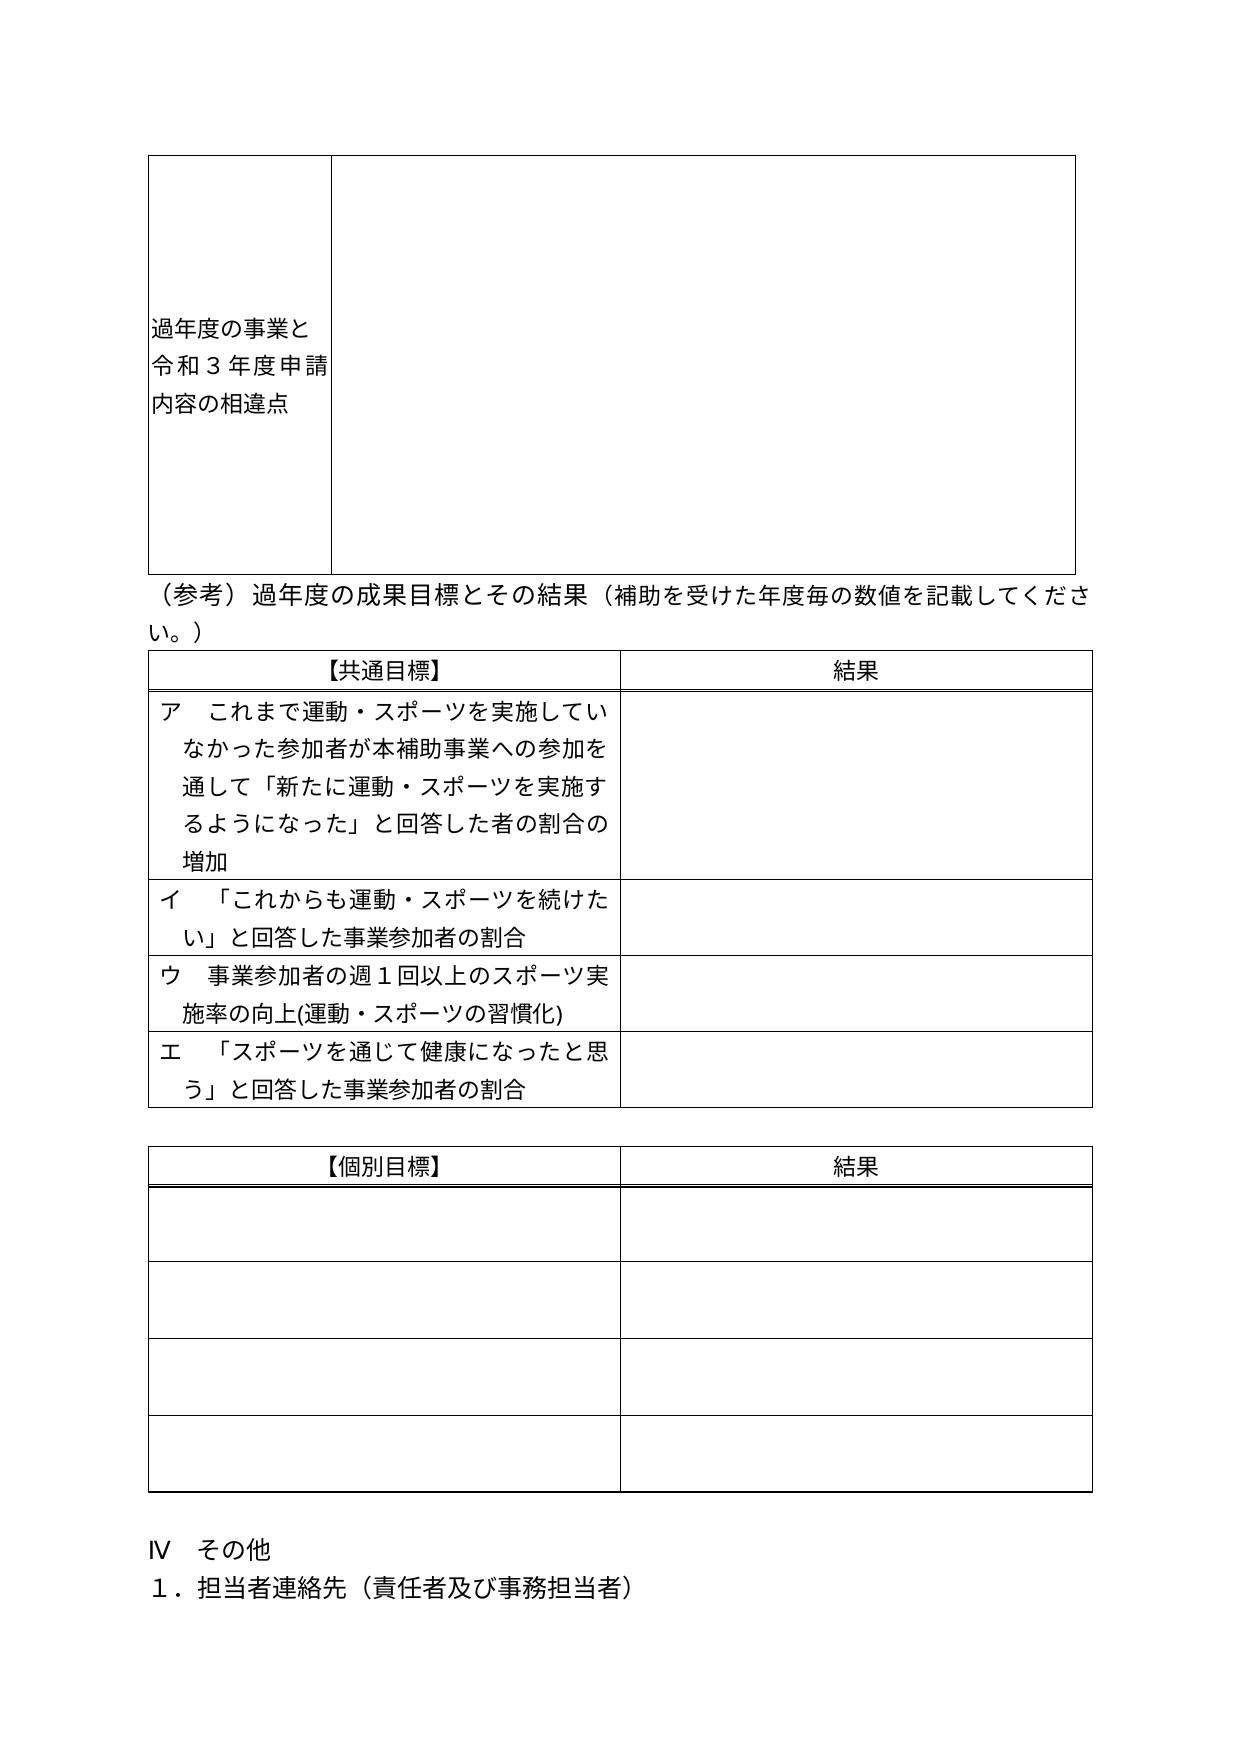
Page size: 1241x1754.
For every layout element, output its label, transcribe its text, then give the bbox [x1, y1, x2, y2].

table_cell [621, 1339, 1092, 1414]
table_cell [149, 1188, 620, 1261]
table_cell ア これまで運動・スポーツを実施していなかった参加者が本補助事業への参加を通して「新たに運動・スポーツを実施するようになった」と回答した者の割合の増加 [149, 692, 620, 879]
table_cell [621, 1188, 1092, 1261]
table_cell イ 「これからも運動・スポーツを続けたい」と回答した事業参加者の割合 [149, 880, 620, 955]
table_cell [149, 1262, 620, 1338]
table_cell [332, 156, 1075, 574]
table_cell 過年度の事業と 令和３年度申請内容の相違点 [149, 156, 331, 574]
table_header 結果 [621, 1147, 1092, 1184]
table_cell ウ 事業参加者の週１回以上のスポーツ実施率の向上(運動・スポーツの習慣化) [149, 956, 620, 1031]
table_cell [621, 1032, 1092, 1107]
table_cell [621, 880, 1092, 955]
table_cell エ 「スポーツを通じて健康になったと思う」と回答した事業参加者の割合 [149, 1032, 620, 1107]
table_cell [149, 1339, 620, 1414]
table_cell [621, 956, 1092, 1031]
text １．担当者連絡先（責任者及び事務担当者） [148, 1567, 1092, 1605]
text （参考）過年度の成果目標とその結果（補助を受けた年度毎の数値を記載してください。） [148, 575, 1092, 650]
table_cell [149, 1416, 620, 1491]
text Ⅳ その他 [148, 1530, 1092, 1567]
table_header 【個別目標】 [149, 1147, 620, 1184]
table_header 【共通目標】 [149, 651, 620, 688]
table_cell [621, 1262, 1092, 1338]
table_cell [621, 692, 1092, 879]
table_cell [621, 1416, 1092, 1491]
table_header 結果 [621, 651, 1092, 688]
